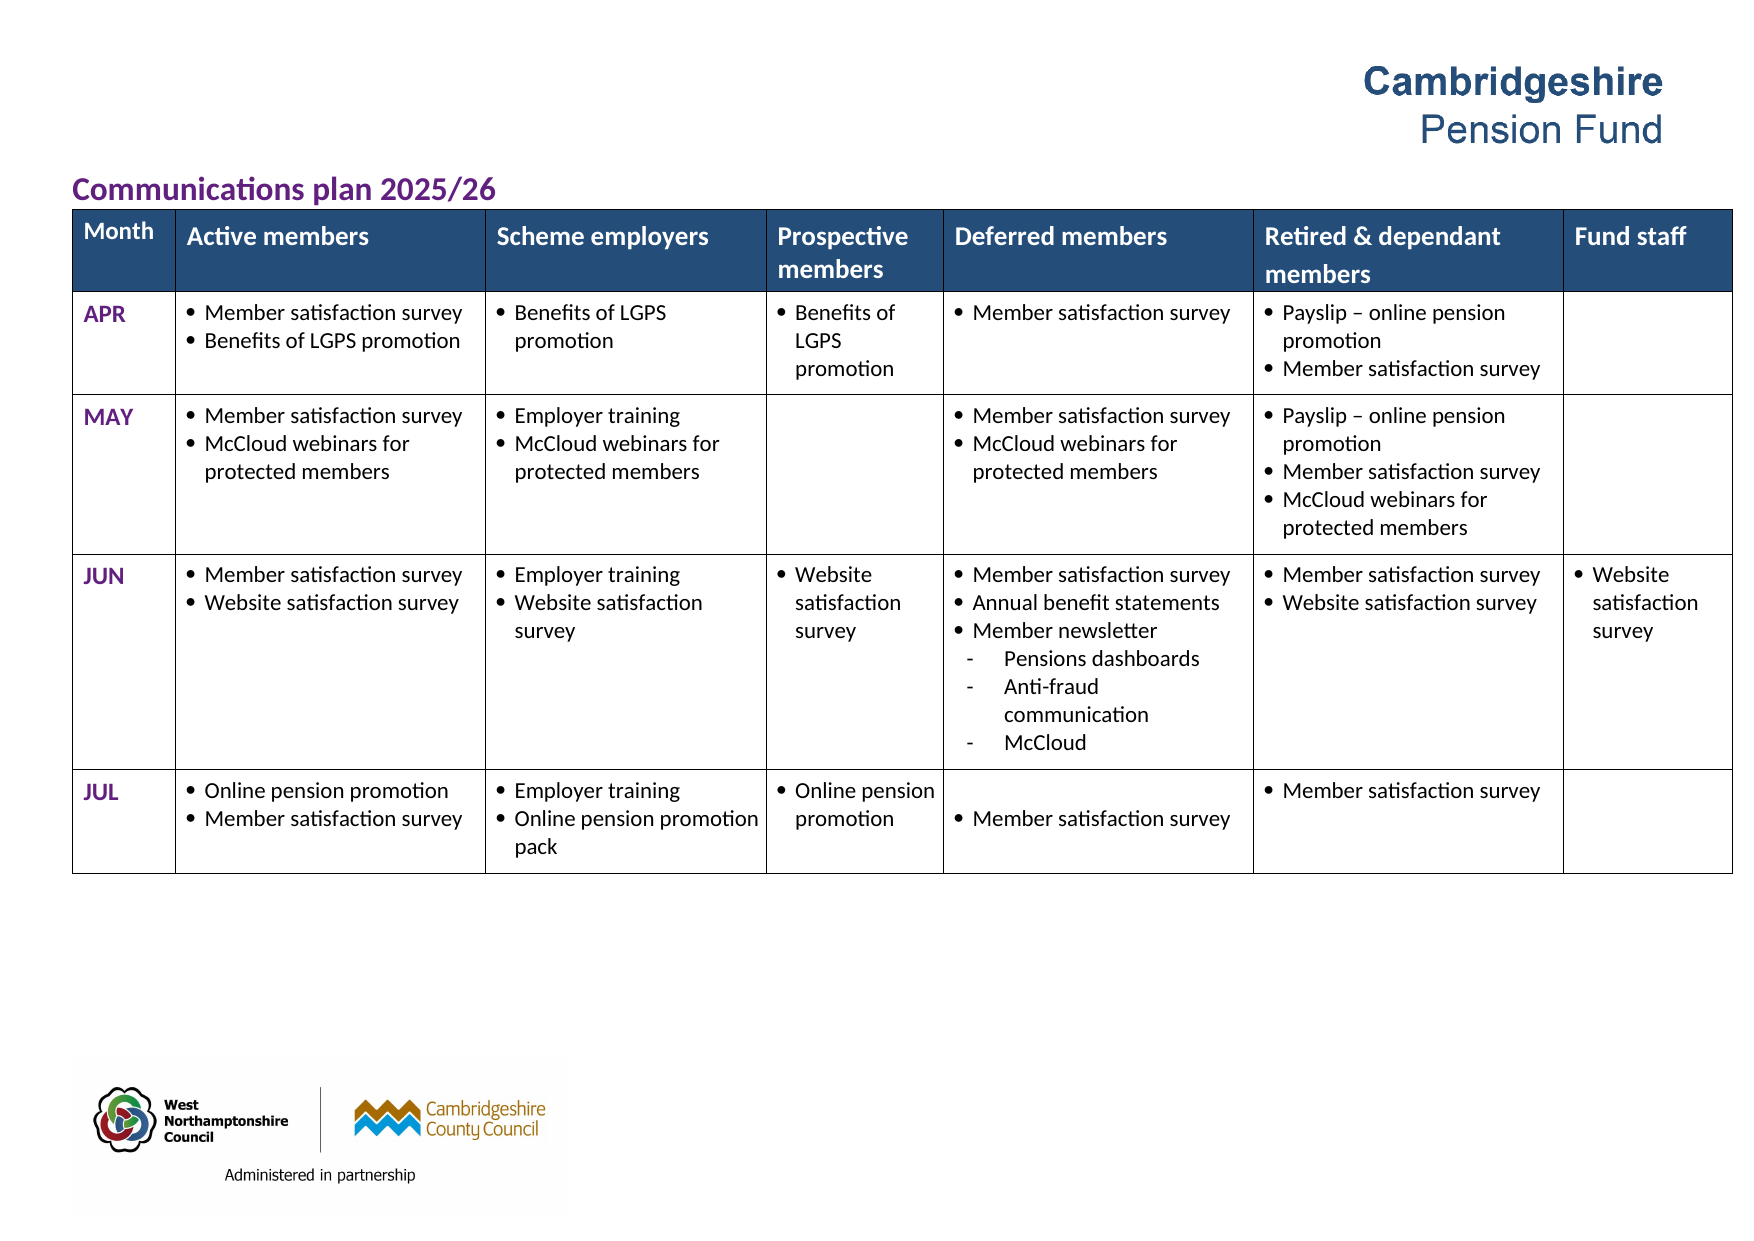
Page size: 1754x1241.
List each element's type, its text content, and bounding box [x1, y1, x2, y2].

table_header Prospective members [767, 210, 943, 291]
picture [72, 1056, 569, 1222]
table_cell Online pension promotion [767, 770, 943, 872]
table_cell Payslip – online pension promotion Member satisfaction survey [1254, 292, 1563, 394]
table_cell Member satisfaction survey Annual benefit statements Member newsletter Pensions dashboards Anti-fraud communication McCloud [944, 555, 1253, 769]
table_cell APR [73, 292, 175, 394]
table_cell [1564, 770, 1732, 872]
table_cell JUL [73, 770, 175, 872]
table_cell JUN [73, 555, 175, 769]
table_cell [1564, 395, 1732, 554]
subtitle Communications plan 2025/26 [72, 168, 1701, 209]
table_cell Member satisfaction survey Website satisfaction survey [1254, 555, 1563, 769]
table_header Deferred members [944, 210, 1253, 291]
table_header Active members [176, 210, 485, 291]
table_cell Payslip – online pension promotion Member satisfaction survey McCloud webinars for protected members [1254, 395, 1563, 554]
table_cell Member satisfaction survey McCloud webinars for protected members [944, 395, 1253, 554]
table_cell Benefits of LGPS promotion [767, 292, 943, 394]
picture [1353, 59, 1673, 148]
table_cell Online pension promotion Member satisfaction survey [176, 770, 485, 872]
table_cell Member satisfaction survey Benefits of LGPS promotion [176, 292, 485, 394]
table_cell Employer training McCloud webinars for protected members [486, 395, 766, 554]
table_header Fund staff [1564, 210, 1732, 291]
table_cell Member satisfaction survey McCloud webinars for protected members [176, 395, 485, 554]
table_cell Member satisfaction survey [1254, 770, 1563, 872]
table_cell [1564, 292, 1732, 394]
table_cell Website satisfaction survey [1564, 555, 1732, 769]
table_cell Employer training Online pension promotion pack [486, 770, 766, 872]
table_cell Member satisfaction survey [944, 770, 1253, 872]
table_cell Employer training Website satisfaction survey [486, 555, 766, 769]
table_cell Benefits of LGPS promotion [486, 292, 766, 394]
table_header Retired & dependant members [1254, 210, 1563, 291]
table_header Month [73, 210, 175, 291]
table_cell [767, 395, 943, 554]
table_cell MAY [73, 395, 175, 554]
table_cell Member satisfaction survey [944, 292, 1253, 394]
table_cell Website satisfaction survey [767, 555, 943, 769]
table_header Scheme employers [486, 210, 766, 291]
table_cell Member satisfaction survey Website satisfaction survey [176, 555, 485, 769]
